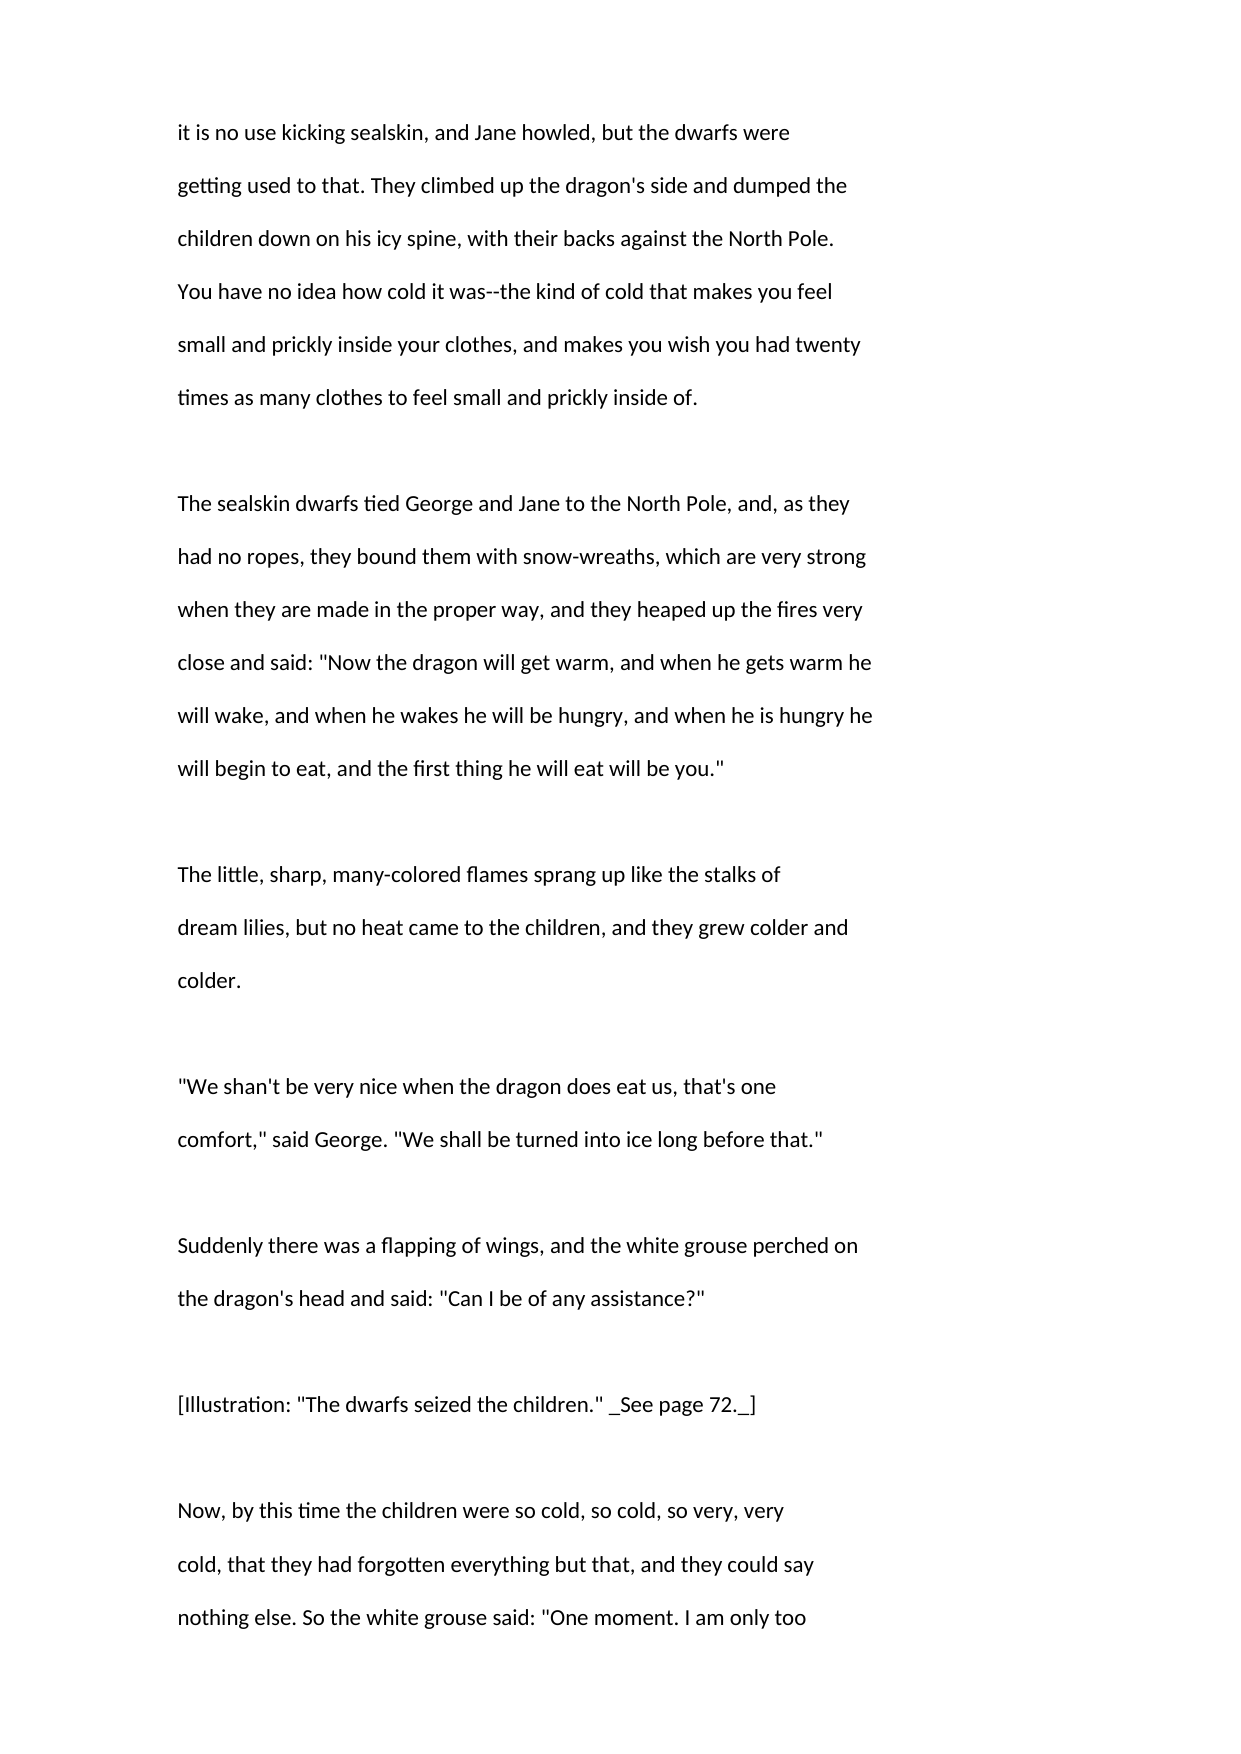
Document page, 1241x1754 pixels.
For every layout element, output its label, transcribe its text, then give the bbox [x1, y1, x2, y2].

text close and said: "Now the dragon will get warm, and when he gets warm he [177, 648, 1152, 676]
text dream lilies, but no heat came to the children, and they grew colder and [177, 913, 1152, 941]
text had no ropes, they bound them with snow-wreaths, which are very strong [177, 542, 1152, 570]
text the dragon's head and said: "Can I be of any assistance?" [177, 1284, 1152, 1313]
text The sealskin dwarfs tied George and Jane to the North Pole, and, as they [177, 489, 1152, 517]
text when they are made in the proper way, and they heaped up the fires very [177, 595, 1152, 623]
text Now, by this time the children were so cold, so cold, so very, very [177, 1497, 1152, 1525]
text will wake, and when he wakes he will be hungry, and when he is hungry he [177, 701, 1152, 729]
text colder. [177, 966, 1152, 994]
text getting used to that. They climbed up the dragon's side and dumped the [177, 171, 1152, 199]
text The little, sharp, many-colored flames sprang up like the stalks of [177, 860, 1152, 888]
text small and prickly inside your clothes, and makes you wish you had twenty [177, 330, 1152, 358]
text [Illustration: "The dwarfs seized the children." _See page 72._] [177, 1391, 1152, 1419]
text will begin to eat, and the first thing he will eat will be you." [177, 754, 1152, 782]
text times as many clothes to feel small and prickly inside of. [177, 383, 1152, 411]
text comfort," said George. "We shall be turned into ice long before that." [177, 1126, 1152, 1153]
text Suddenly there was a flapping of wings, and the white grouse perched on [177, 1232, 1152, 1259]
text nothing else. So the white grouse said: "One moment. I am only too [177, 1603, 1152, 1631]
text You have no idea how cold it was--the kind of cold that makes you feel [177, 277, 1152, 305]
text children down on his icy spine, with their backs against the North Pole. [177, 224, 1152, 252]
text it is no use kicking sealskin, and Jane howled, but the dwarfs were [177, 118, 1152, 146]
text "We shan't be very nice when the dragon does eat us, that's one [177, 1072, 1152, 1101]
text cold, that they had forgotten everything but that, and they could say [177, 1550, 1152, 1578]
